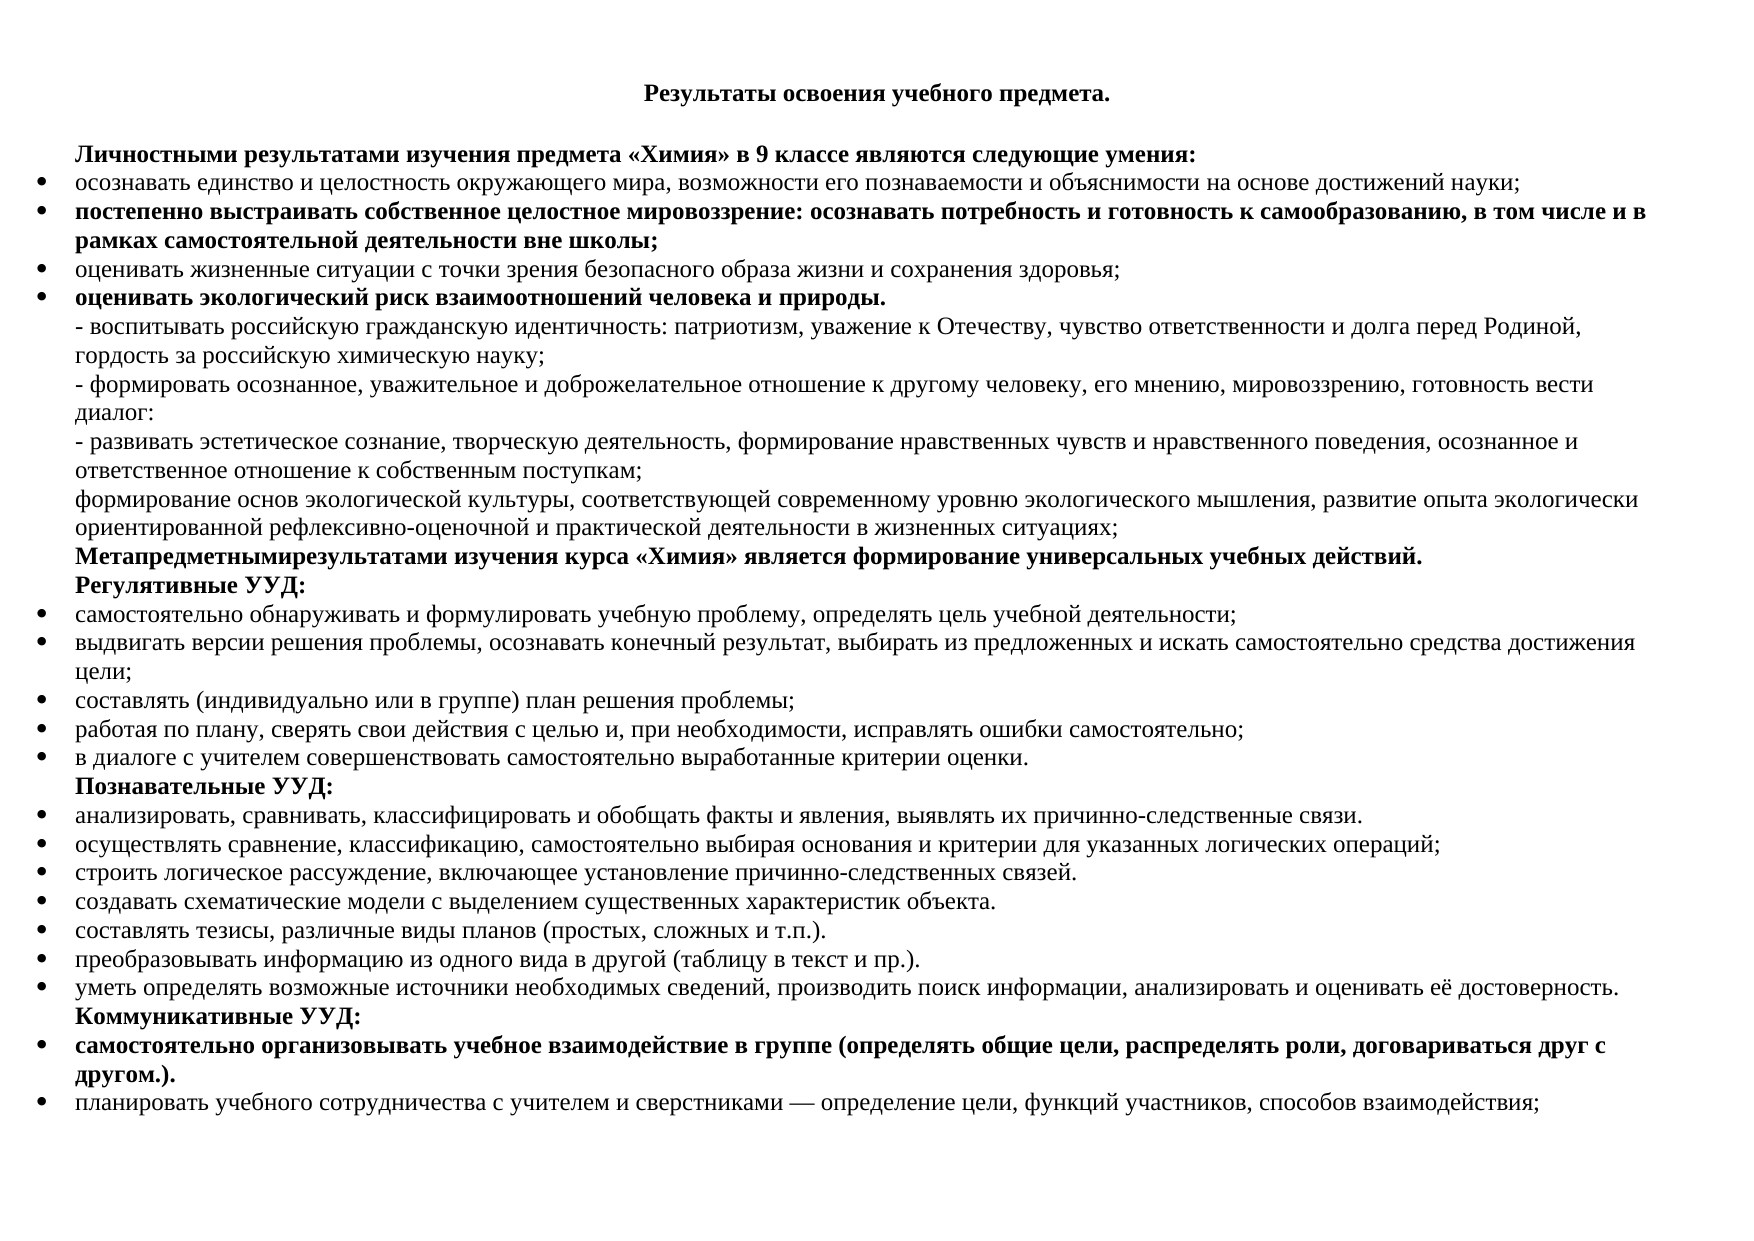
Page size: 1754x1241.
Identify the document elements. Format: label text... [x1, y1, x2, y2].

text Регулятивные УУД: [75, 570, 1679, 599]
text Личностными результатами изучения предмета «Химия» в 9 классе являются следующие умения: [75, 139, 1679, 167]
list планировать учебного сотрудничества с учителем и сверстниками — определение цели, функций участников, способов взаимодействия; [37, 1087, 1679, 1116]
text Коммуникативные УУД: [75, 1001, 1679, 1030]
list самостоятельно организовывать учебное взаимодействие в группе (определять общие цели, распределять роли, договариваться друг с другом.). [37, 1030, 1679, 1087]
text - развивать эстетическое сознание, творческую деятельность, формирование нравственных чувств и нравственного поведения, осознанное и ответственное отношение к собственным поступкам; [75, 426, 1679, 484]
list осознавать единство и целостность окружающего мира, возможности его познаваемости и объяснимости на основе достижений науки; [37, 167, 1679, 196]
list самостоятельно обнаруживать и формулировать учебную проблему, определять цель учебной деятельности; [37, 599, 1679, 627]
list анализировать, сравнивать, классифицировать и обобщать факты и явления, выявлять их причинно-следственные связи. [37, 800, 1679, 829]
text Метапредметнымирезультатами изучения курса «Химия» является формирование универсальных учебных действий. [75, 541, 1679, 570]
text - воспитывать российскую гражданскую идентичность: патриотизм, уважение к Отечеству, чувство ответственности и долга перед Родиной, гордость за российскую химическую науку; [75, 311, 1679, 369]
list оценивать жизненные ситуации с точки зрения безопасного образа жизни и сохранения здоровья; [37, 254, 1679, 282]
list постепенно выстраивать собственное целостное мировоззрение: осознавать потребность и готовность к самообразованию, в том числе и в рамках самостоятельной деятельности вне школы; [37, 196, 1679, 254]
list составлять тезисы, различные виды планов (простых, сложных и т.п.). [37, 915, 1679, 944]
list преобразовывать информацию из одного вида в другой (таблицу в текст и пр.). [37, 944, 1679, 972]
list создавать схематические модели с выделением существенных характеристик объекта. [37, 886, 1679, 915]
text Познавательные УУД: [75, 771, 1679, 800]
list осуществлять сравнение, классификацию, самостоятельно выбирая основания и критерии для указанных логических операций; [37, 829, 1679, 857]
list оценивать экологический риск взаимоотношений человека и природы. [37, 282, 1679, 311]
text формирование основ экологической культуры, соответствующей современному уровню экологического мышления, развитие опыта экологически ориентированной рефлексивно-оценочной и практической деятельности в жизненных ситуациях; [75, 484, 1679, 541]
list в диалоге с учителем совершенствовать самостоятельно выработанные критерии оценки. [37, 742, 1679, 771]
list выдвигать версии решения проблемы, осознавать конечный результат, выбирать из предложенных и искать самостоятельно средства достижения цели; [37, 627, 1679, 685]
text - формировать осознанное, уважительное и доброжелательное отношение к другому человеку, его мнению, мировоззрению, готовность вести диалог: [75, 369, 1679, 426]
list уметь определять возможные источники необходимых сведений, производить поиск информации, анализировать и оценивать её достоверность. [37, 972, 1679, 1001]
text Результаты освоения учебного предмета. [75, 78, 1679, 107]
list работая по плану, сверять свои действия с целью и, при необходимости, исправлять ошибки самостоятельно; [37, 714, 1679, 742]
list строить логическое рассуждение, включающее установление причинно-следственных связей. [37, 857, 1679, 886]
list составлять (индивидуально или в группе) план решения проблемы; [37, 685, 1679, 714]
